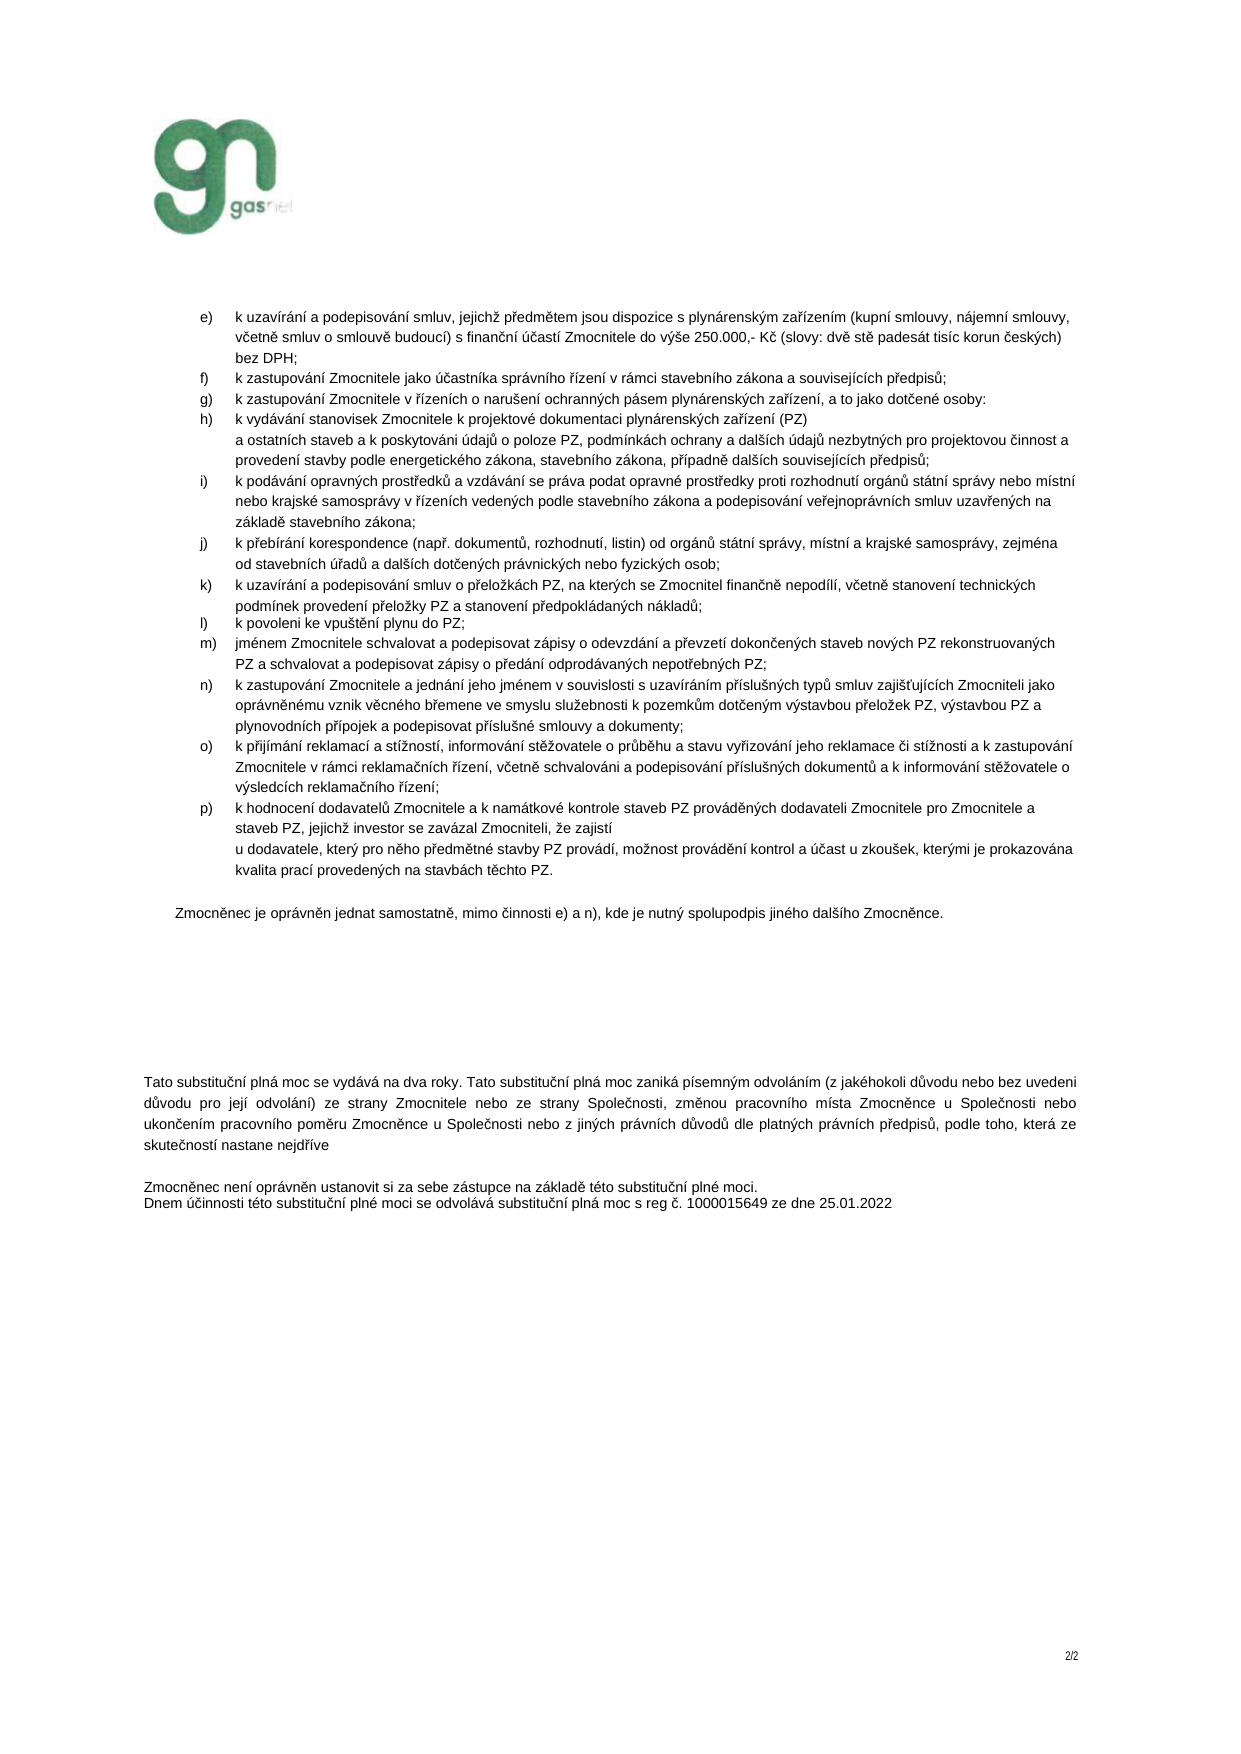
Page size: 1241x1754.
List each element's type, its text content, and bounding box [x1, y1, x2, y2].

list jménem Zmocnitele schvalovat a podepisovat zápisy o odevzdání a převzetí dokončených staveb nových PZ rekonstruovaných PZ a schvalovat a podepisovat zápisy o předání odprodávaných nepotřebných PZ; [200, 632, 1078, 674]
text Zmocněnec je oprávněn jednat samostatně, mimo činnosti e) a n), kde je nutný spolupodpis jiného dalšího Zmocněnce. [175, 906, 1078, 922]
list k zastupování Zmocnitele v řízeních o narušení ochranných pásem plynárenských zařízení, a to jako dotčené osoby: [200, 388, 1078, 408]
list k zastupování Zmocnitele jako účastníka správního řízení v rámci stavebního zákona a souvisejících předpisů; [200, 367, 1078, 388]
list k uzavírání a podepisování smluv, jejichž předmětem jsou dispozice s plynárenským zařízením (kupní smlouvy, nájemní smlouvy, včetně smluv o smlouvě budoucí) s finanční účastí Zmocnitele do výše 250.000,- Kč (slovy: dvě stě padesát tisíc korun českých) bez DPH; [200, 306, 1078, 367]
list k přijímání reklamací a stížností, informování stěžovatele o průběhu a stavu vyřizování jeho reklamace či stížnosti a k zastupování Zmocnitele v rámci reklamačních řízení, včetně schvalováni a podepisování příslušných dokumentů a k informování stěžovatele o výsledcích reklamačního řízení; [200, 736, 1078, 797]
list k uzavírání a podepisování smluv o přeložkách PZ, na kterých se Zmocnitel finančně nepodílí, včetně stanovení technických podmínek provedení přeložky PZ a stanovení předpokládaných nákladů; [200, 573, 1078, 616]
list k zastupování Zmocnitele a jednání jeho jménem v souvislosti s uzavíráním příslušných typů smluv zajišťujících Zmocniteli jako oprávněnému vznik věcného břemene ve smyslu služebnosti k pozemkům dotčeným výstavbou přeložek PZ, výstavbou PZ a plynovodních přípojek a podepisovat příslušné smlouvy a dokumenty; [200, 674, 1078, 736]
list k vydávání stanovisek Zmocnitele k projektové dokumentaci plynárenských zařízení (PZ) [200, 408, 1078, 429]
text Zmocněnec není oprávněn ustanovit si za sebe zástupce na základě této substituční plné moci. [143, 1179, 1078, 1195]
text u dodavatele, který pro něho předmětné stavby PZ provádí, možnost provádění kontrol a účast u zkoušek, kterými je prokazována kvalita prací provedených na stavbách těchto PZ. [235, 838, 1078, 879]
text Dnem účinnosti této substituční plné moci se odvolává substituční plná moc s reg č. 1000015649 ze dne 25.01.2022 [143, 1195, 1078, 1212]
list k podávání opravných prostředků a vzdávání se práva podat opravné prostředky proti rozhodnutí orgánů státní správy nebo místní nebo krajské samosprávy v řízeních vedených podle stavebního zákona a podepisování veřejnoprávních smluv uzavřených na základě stavebního zákona; [200, 470, 1078, 531]
text a ostatních staveb a k poskytováni údajů o poloze PZ, podmínkách ochrany a dalších údajů nezbytných pro projektovou činnost a provedení stavby podle energetického zákona, stavebního zákona, případně dalších souvisejících předpisů; [235, 429, 1078, 470]
text Tato substituční plná moc se vydává na dva roky. Tato substituční plná moc zaniká písemným odvoláním (z jakéhokoli důvodu nebo bez uvedeni důvodu pro její odvolání) ze strany Zmocnitele nebo ze strany Společnosti, změnou pracovního místa Zmocněnce u Společnosti nebo ukončením pracovního poměru Zmocněnce u Společnosti nebo z jiných právních důvodů dle platných právních předpisů, podle toho, která ze skutečností nastane nejdříve [143, 1070, 1078, 1154]
list k hodnocení dodavatelů Zmocnitele a k namátkové kontrole staveb PZ prováděných dodavateli Zmocnitele pro Zmocnitele a staveb PZ, jejichž investor se zavázal Zmocniteli, že zajistí [200, 797, 1078, 838]
picture [153, 118, 293, 236]
text 2/2 [143, 1649, 1078, 1663]
list k povoleni ke vpuštění plynu do PZ; [200, 616, 1078, 632]
list k přebírání korespondence (např. dokumentů, rozhodnutí, listin) od orgánů státní správy, místní a krajské samosprávy, zejména od stavebních úřadů a dalších dotčených právnických nebo fyzických osob; [200, 531, 1078, 573]
